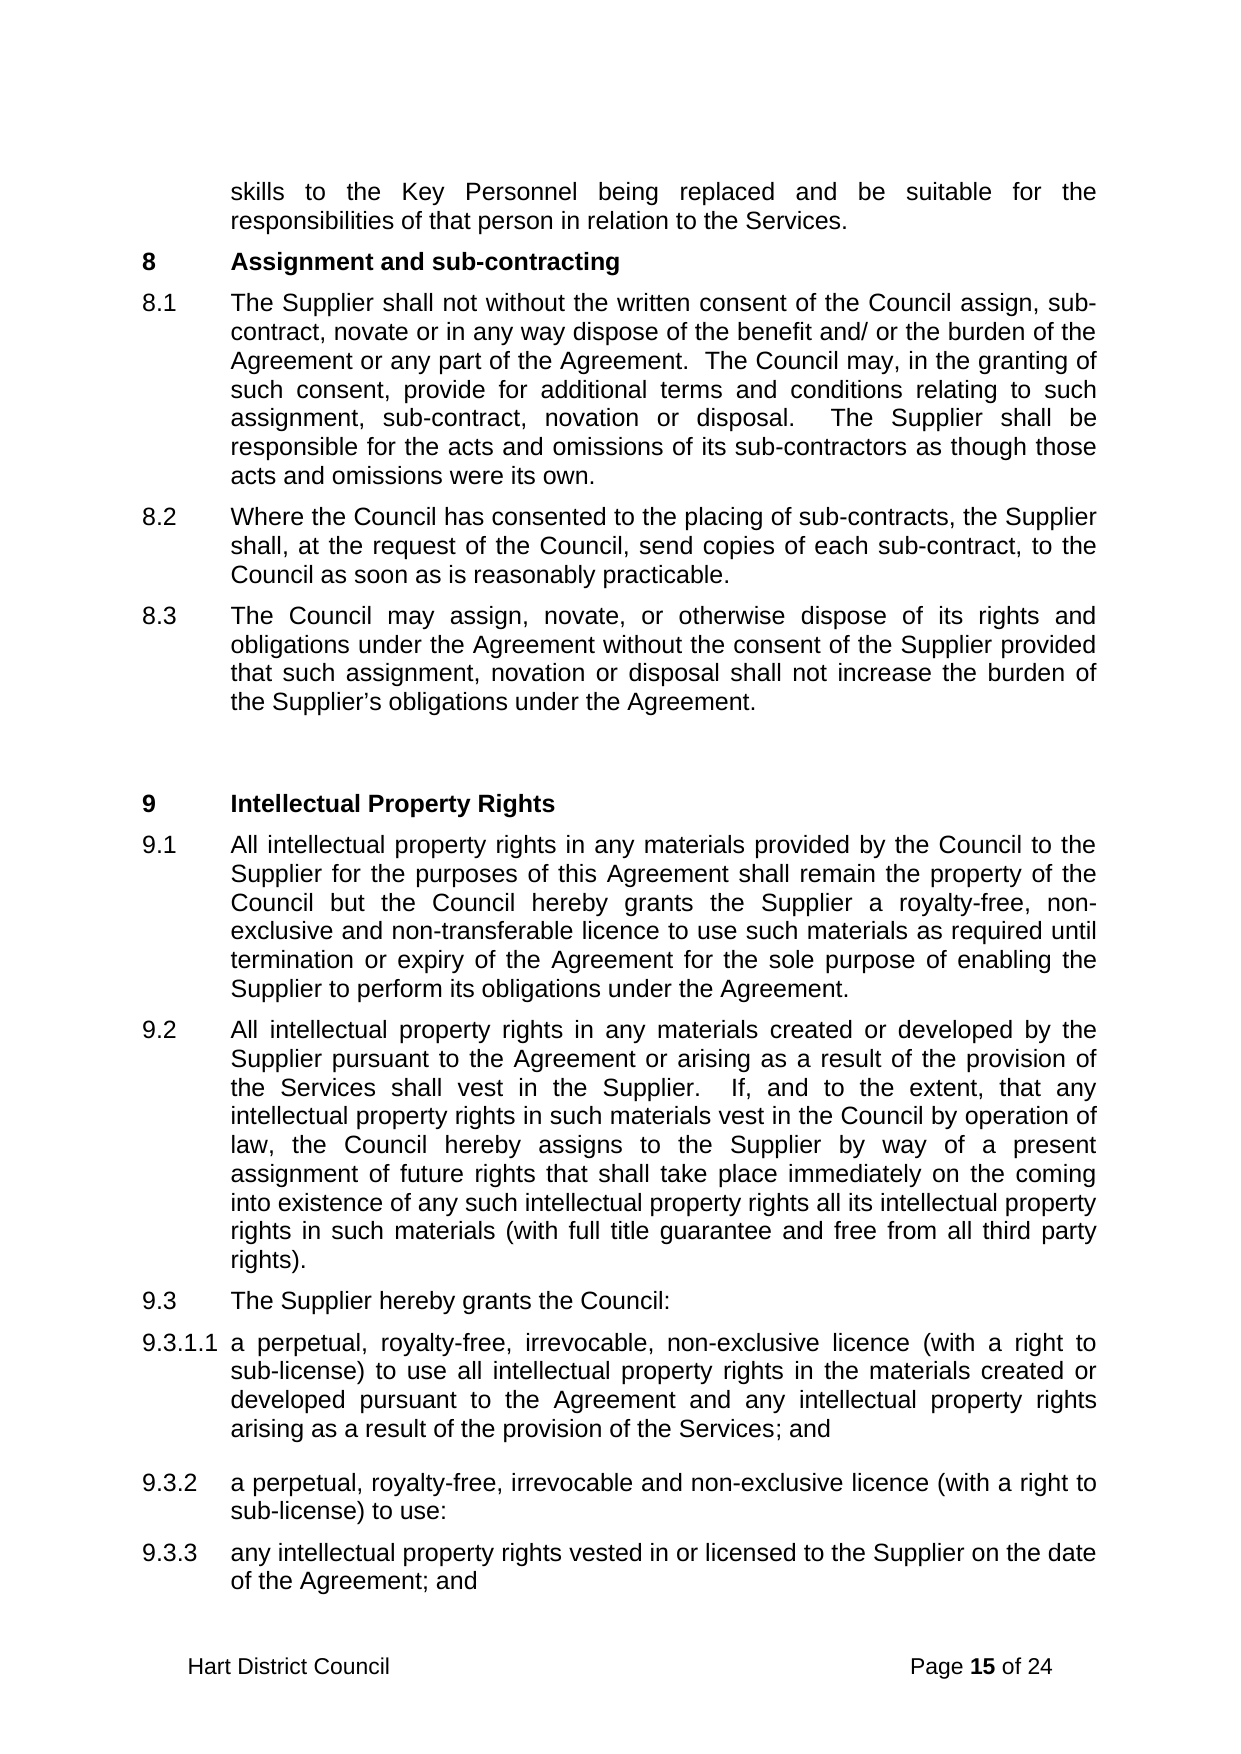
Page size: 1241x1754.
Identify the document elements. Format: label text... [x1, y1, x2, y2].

list a perpetual, royalty-free, irrevocable, non-exclusive licence (with a right to sub-license) to use all intellectual property rights in the materials created or developed pursuant to the Agreement and any intellectual property rights arising as a result of the provision of the Services; and [142, 1328, 1098, 1468]
subtitle The Council may assign, novate, or otherwise dispose of its rights and obligations under the Agreement without the consent of the Supplier provided that such assignment, novation or disposal shall not increase the burden of the Supplier’s obligations under the Agreement. [142, 601, 1098, 716]
subtitle Assignment and sub-contracting [142, 247, 1098, 276]
subtitle The Supplier shall not without the written consent of the Council assign, sub-contract, novate or in any way dispose of the benefit and/ or the burden of the Agreement or any part of the Agreement. The Council may, in the granting of such consent, provide for additional terms and conditions relating to such assignment, sub-contract, novation or disposal. The Supplier shall be responsible for the acts and omissions of its sub-contractors as though those acts and omissions were its own. [142, 288, 1098, 490]
list a perpetual, royalty-free, irrevocable and non-exclusive licence (with a right to sub-license) to use: [142, 1468, 1098, 1525]
subtitle All intellectual property rights in any materials created or developed by the Supplier pursuant to the Agreement or arising as a result of the provision of the Services shall vest in the Supplier. If, and to the extent, that any intellectual property rights in such materials vest in the Council by operation of law, the Council hereby assigns to the Supplier by way of a present assignment of future rights that shall take place immediately on the coming into existence of any such intellectual property rights all its intellectual property rights in such materials (with full title guarantee and free from all third party rights). [142, 1015, 1098, 1274]
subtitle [142, 177, 1098, 235]
subtitle The Supplier hereby grants the Council: [142, 1286, 1098, 1315]
subtitle All intellectual property rights in any materials provided by the Council to the Supplier for the purposes of this Agreement shall remain the property of the Council but the Council hereby grants the Supplier a royalty-free, non-exclusive and non-transferable licence to use such materials as required until termination or expiry of the Agreement for the sole purpose of enabling the Supplier to perform its obligations under the Agreement. [142, 830, 1098, 1003]
subtitle Where the Council has consented to the placing of sub-contracts, the Supplier shall, at the request of the Council, send copies of each sub-contract, to the Council as soon as is reasonably practicable. [142, 502, 1098, 588]
list any intellectual property rights vested in or licensed to the Supplier on the date of the Agreement; and [142, 1538, 1098, 1595]
subtitle Intellectual Property Rights [142, 789, 1098, 818]
